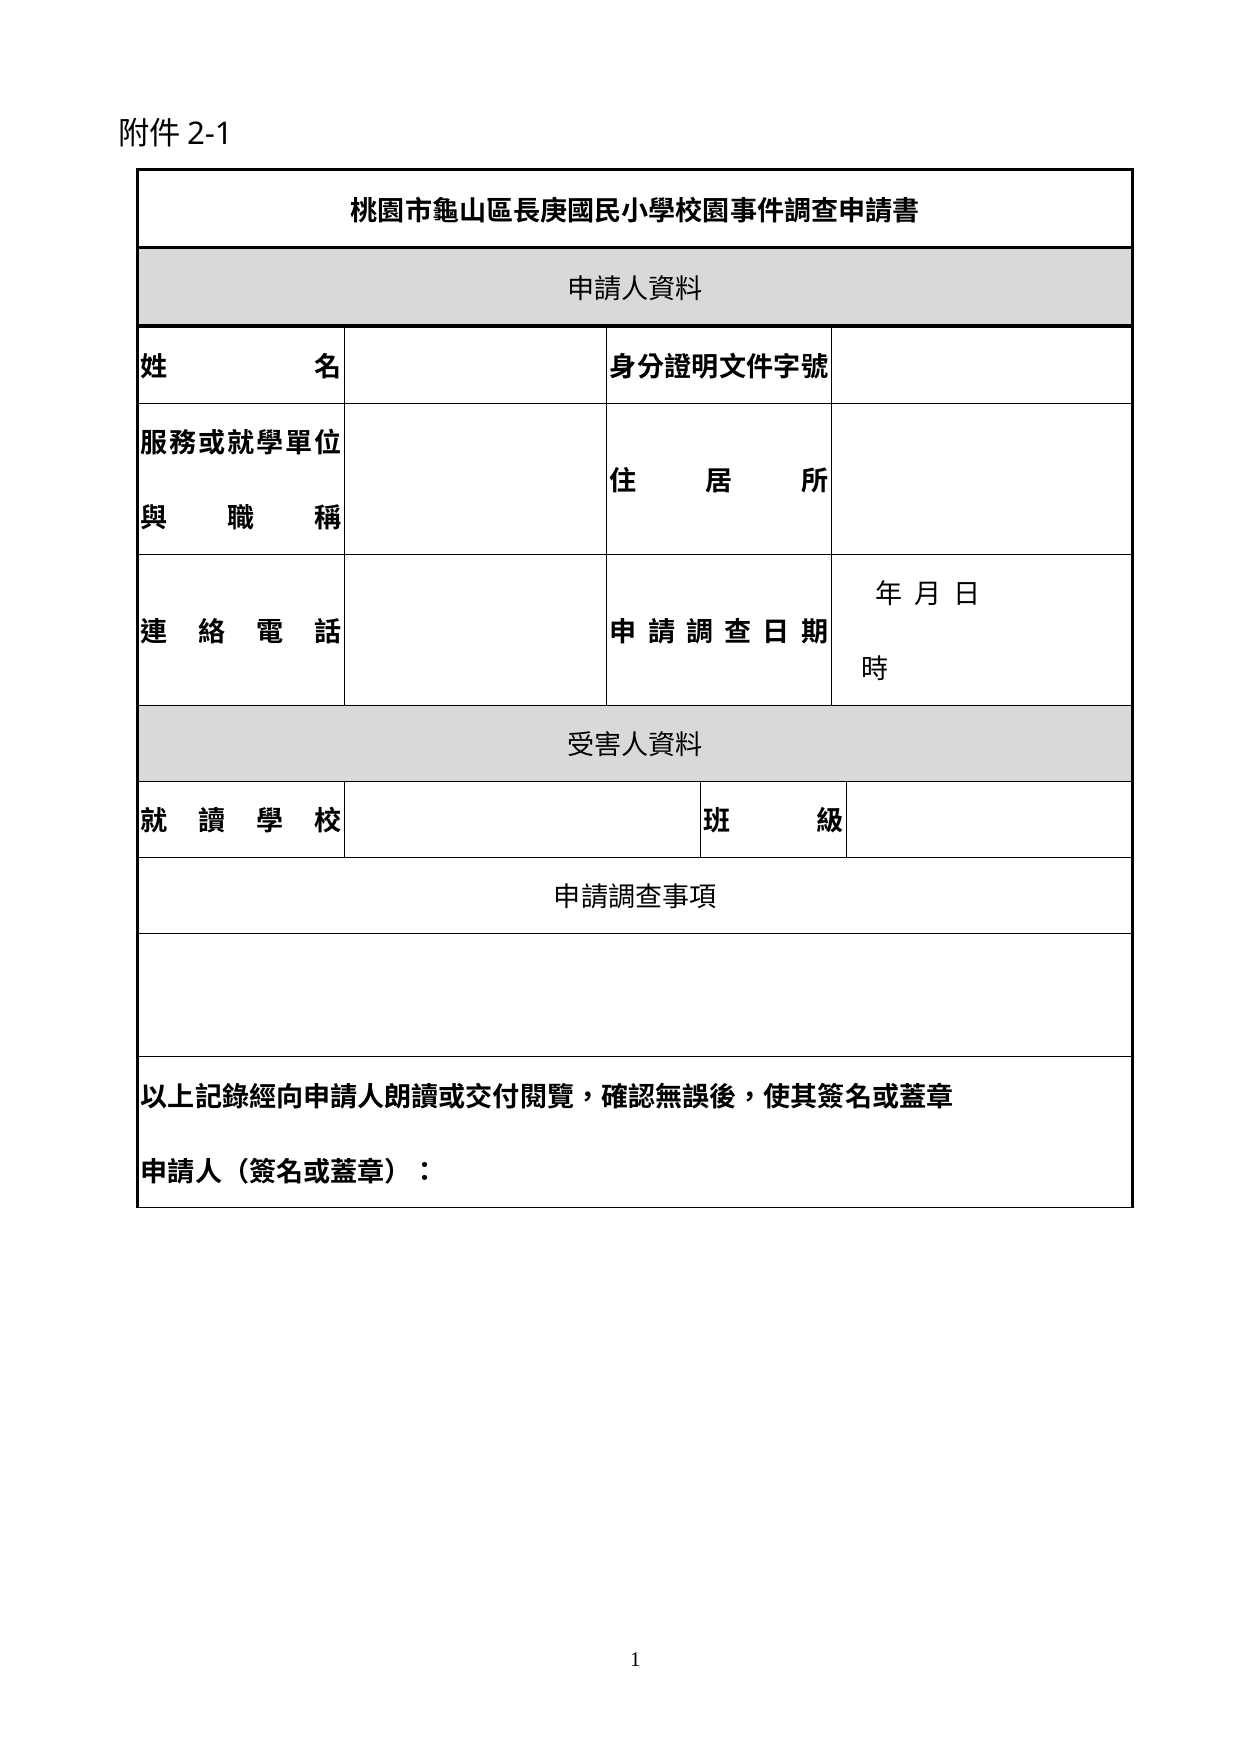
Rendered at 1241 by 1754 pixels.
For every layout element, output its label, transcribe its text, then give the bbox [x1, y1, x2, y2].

table_header 桃園市龜山區長庚國民小學校園事件調查申請書 [139, 171, 1131, 246]
table_cell [345, 555, 606, 704]
table_cell 以上記錄經向申請人朗讀或交付閱覽，確認無誤後，使其簽名或蓋章 申請人（簽名或蓋章）： [139, 1057, 1131, 1207]
table_cell 身分證明文件字號 [607, 328, 831, 402]
table_cell [345, 782, 700, 857]
table_cell 連絡電話 [139, 555, 344, 704]
table_cell 班級 [701, 782, 846, 857]
table_cell [345, 328, 606, 402]
table_cell 就讀學校 [139, 782, 344, 857]
table_cell 申請人資料 [139, 249, 1131, 324]
table_cell 申請調查日期 [607, 555, 831, 704]
table_cell 受害人資料 [139, 706, 1131, 781]
table_cell 年 月 日 時 [832, 555, 1131, 704]
table_cell [847, 782, 1131, 857]
table_cell [345, 404, 606, 553]
table_cell [139, 934, 1131, 1056]
table_cell [832, 404, 1131, 553]
table_cell 住居所 [607, 404, 831, 553]
table_cell 姓名 [139, 328, 344, 402]
table_cell 申請調查事項 [139, 858, 1131, 933]
table_cell [832, 328, 1131, 402]
text 附件2-1 [118, 93, 1152, 168]
table_cell 服務或就學單位與職稱 [139, 404, 344, 553]
